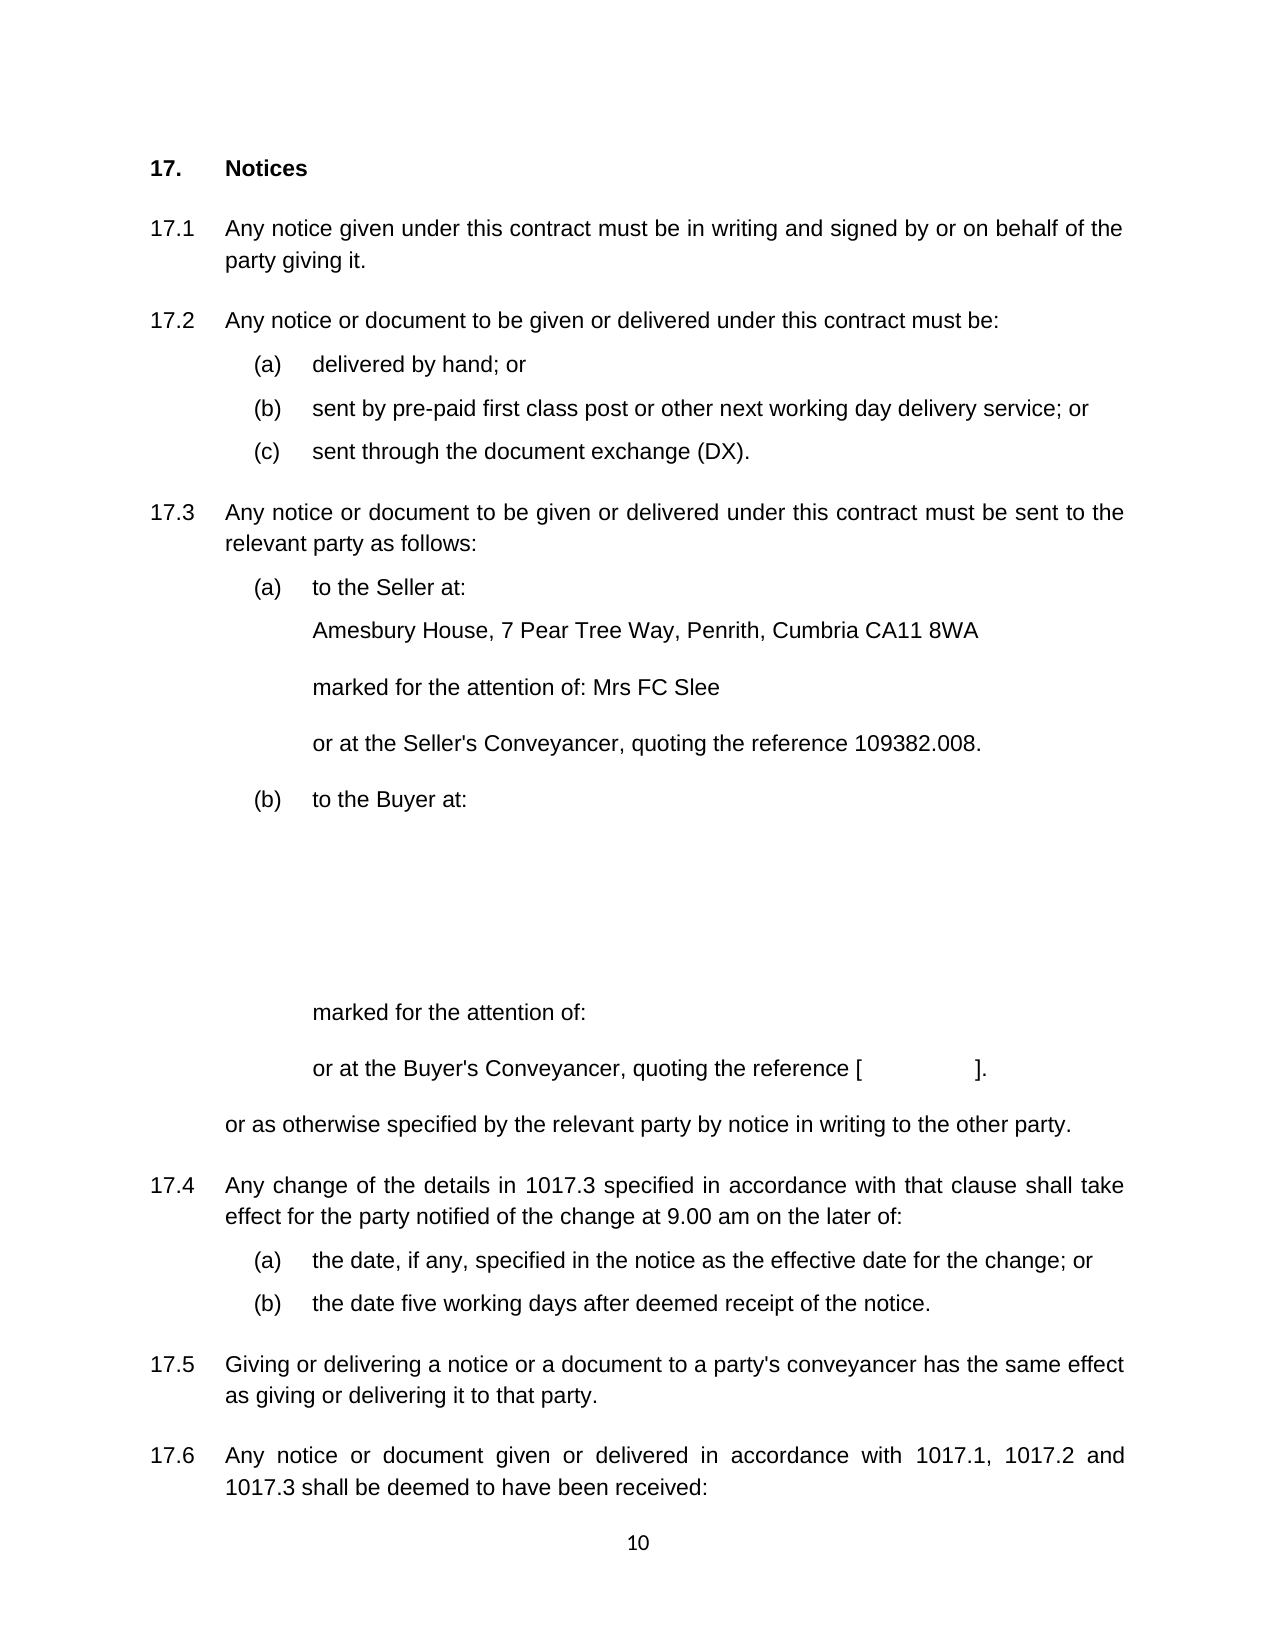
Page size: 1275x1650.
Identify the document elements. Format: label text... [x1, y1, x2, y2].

text marked for the attention of: [312, 994, 1125, 1025]
title to the Seller at: [253, 569, 1125, 600]
text Amesbury House, 7 Pear Tree Way, Penrith, Cumbria CA11 8WA [312, 612, 1125, 644]
title delivered by hand; or [253, 346, 1125, 377]
text or at the Buyer's Conveyancer, quoting the reference [ ]. [312, 1050, 1125, 1081]
title to the Buyer at: [253, 781, 1125, 812]
title the date, if any, specified in the notice as the effective date for the change; or [253, 1242, 1125, 1273]
text or at the Seller's Conveyancer, quoting the reference 109382.008. [312, 725, 1125, 756]
title sent through the document exchange (DX). [253, 433, 1125, 464]
text or as otherwise specified by the relevant party by notice in writing to the other party. [225, 1106, 1125, 1137]
title Any notice given under this contract must be in writing and signed by or on behalf of the party giving it. [150, 210, 1125, 273]
title Notices [150, 150, 1125, 181]
title the date five working days after deemed receipt of the notice. [253, 1285, 1125, 1317]
title Any notice or document given or delivered in accordance with clause 17.1, clause 17.2 and clause 17.3 shall be deemed to have been received: [150, 1437, 1125, 1500]
title Giving or delivering a notice or a document to a party's conveyancer has the same effect as giving or delivering it to that party. [150, 1346, 1125, 1408]
title sent by pre-paid first class post or other next working day delivery service; or [253, 389, 1125, 421]
text marked for the attention of: Mrs FC Slee [312, 669, 1125, 700]
title Any notice or document to be given or delivered under this contract must be sent to the relevant party as follows: [150, 494, 1125, 556]
title Any notice or document to be given or delivered under this contract must be: [150, 302, 1125, 333]
title Any change of the details in clause 17.3 specified in accordance with that clause shall take effect for the party notified of the change at 9.00 am on the later of: [150, 1167, 1125, 1229]
